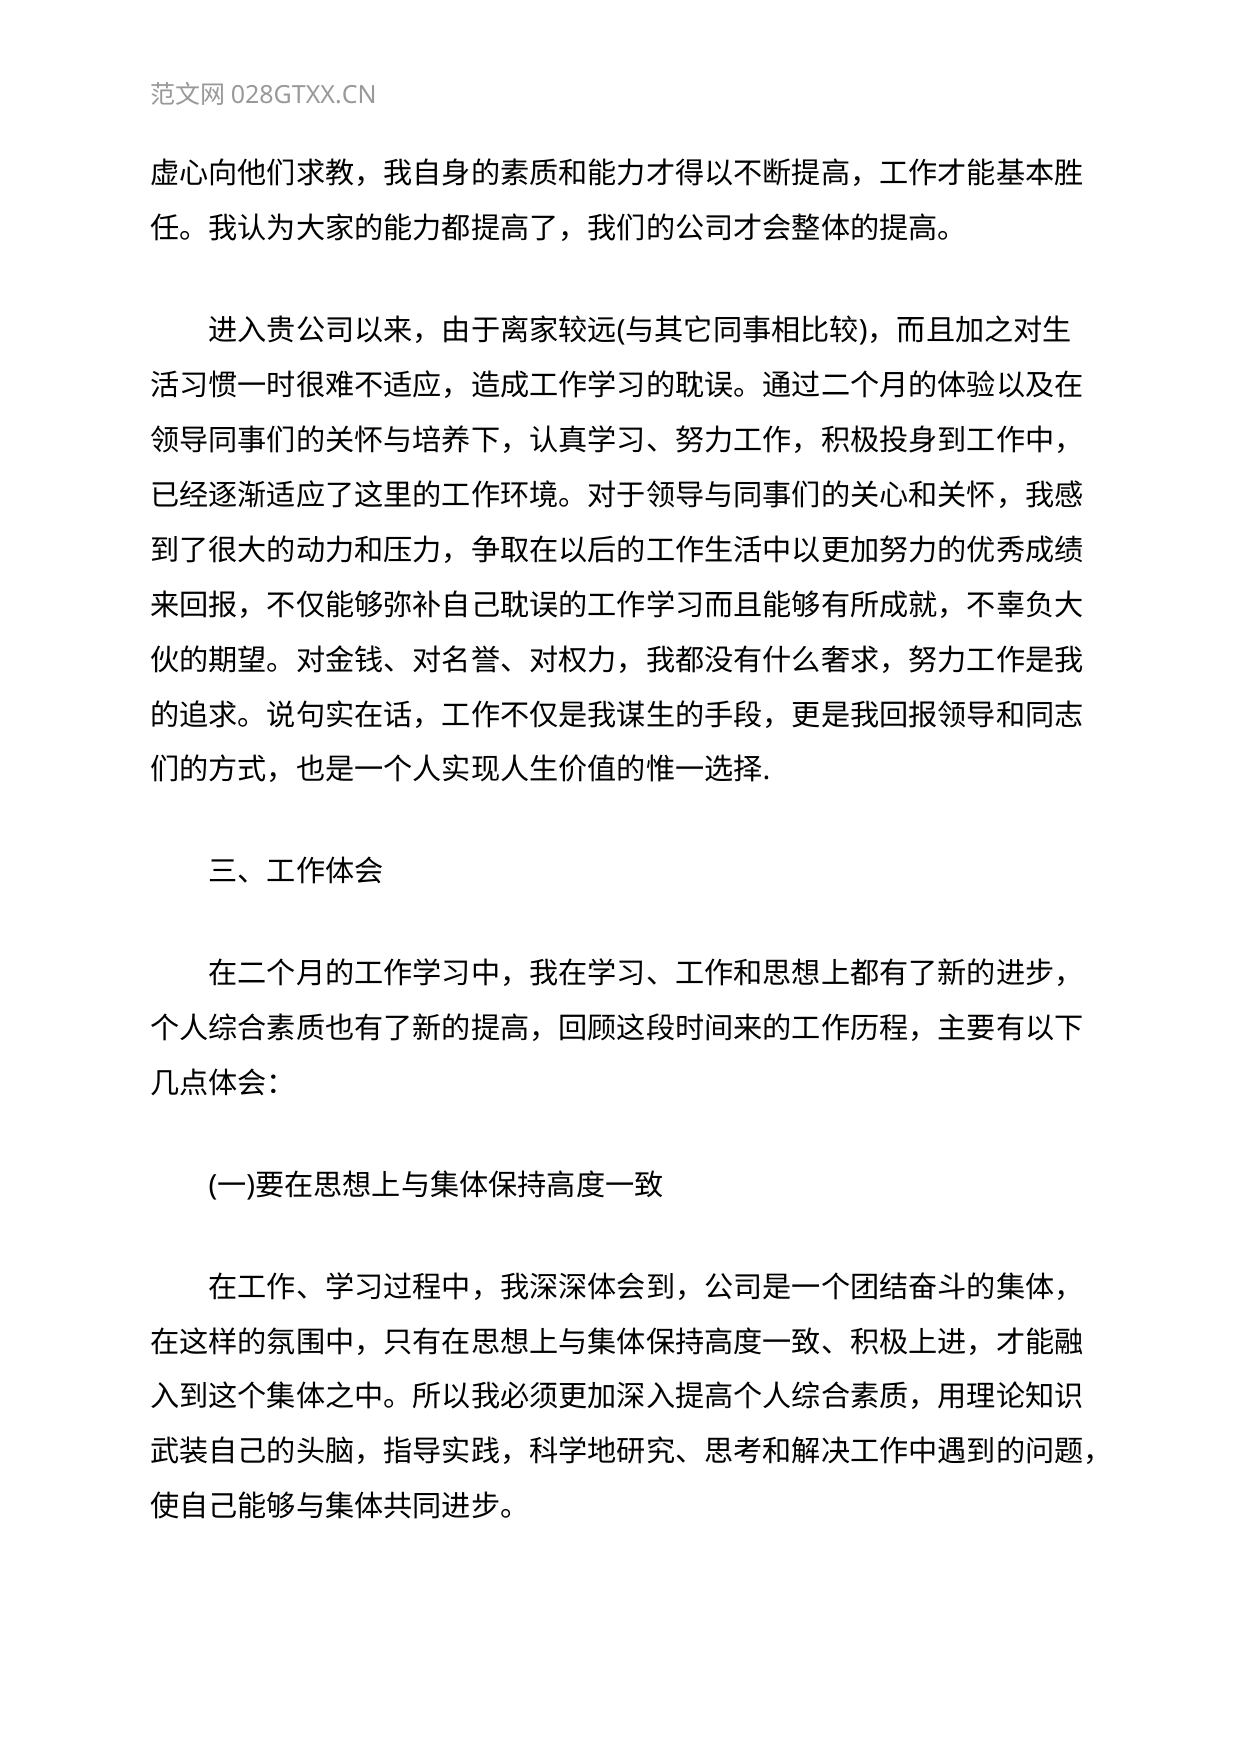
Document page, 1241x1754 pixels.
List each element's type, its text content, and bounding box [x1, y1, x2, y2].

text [150, 150, 1090, 247]
text 在二个月的工作学习中，我在学习、工作和思想上都有了新的进步，个人综合素质也有了新的提高，回顾这段时间来的工作历程，主要有以下几点体会： [150, 950, 1090, 1102]
text (一)要在思想上与集体保持高度一致 [150, 1161, 1090, 1204]
text 进入贵公司以来，由于离家较远(与其它同事相比较)，而且加之对生活习惯一时很难不适应，造成工作学习的耽误。通过二个月的体验以及在领导同事们的关怀与培养下，认真学习、努力工作，积极投身到工作中，已经逐渐适应了这里的工作环境。对于领导与同事们的关心和关怀，我感到了很大的动力和压力，争取在以后的工作生活中以更加努力的优秀成绩来回报，不仅能够弥补自己耽误的工作学习而且能够有所成就，不辜负大伙的期望。对金钱、对名誉、对权力，我都没有什么奢求，努力工作是我的追求。说句实在话，工作不仅是我谋生的手段，更是我回报领导和同志们的方式，也是一个人实现人生价值的惟一选择. [150, 307, 1090, 788]
text 三、工作体会 [150, 848, 1090, 890]
text 在工作、学习过程中，我深深体会到，公司是一个团结奋斗的集体，在这样的氛围中，只有在思想上与集体保持高度一致、积极上进，才能融入到这个集体之中。所以我必须更加深入提高个人综合素质，用理论知识武装自己的头脑，指导实践，科学地研究、思考和解决工作中遇到的问题，使自己能够与集体共同进步。 [150, 1263, 1090, 1525]
